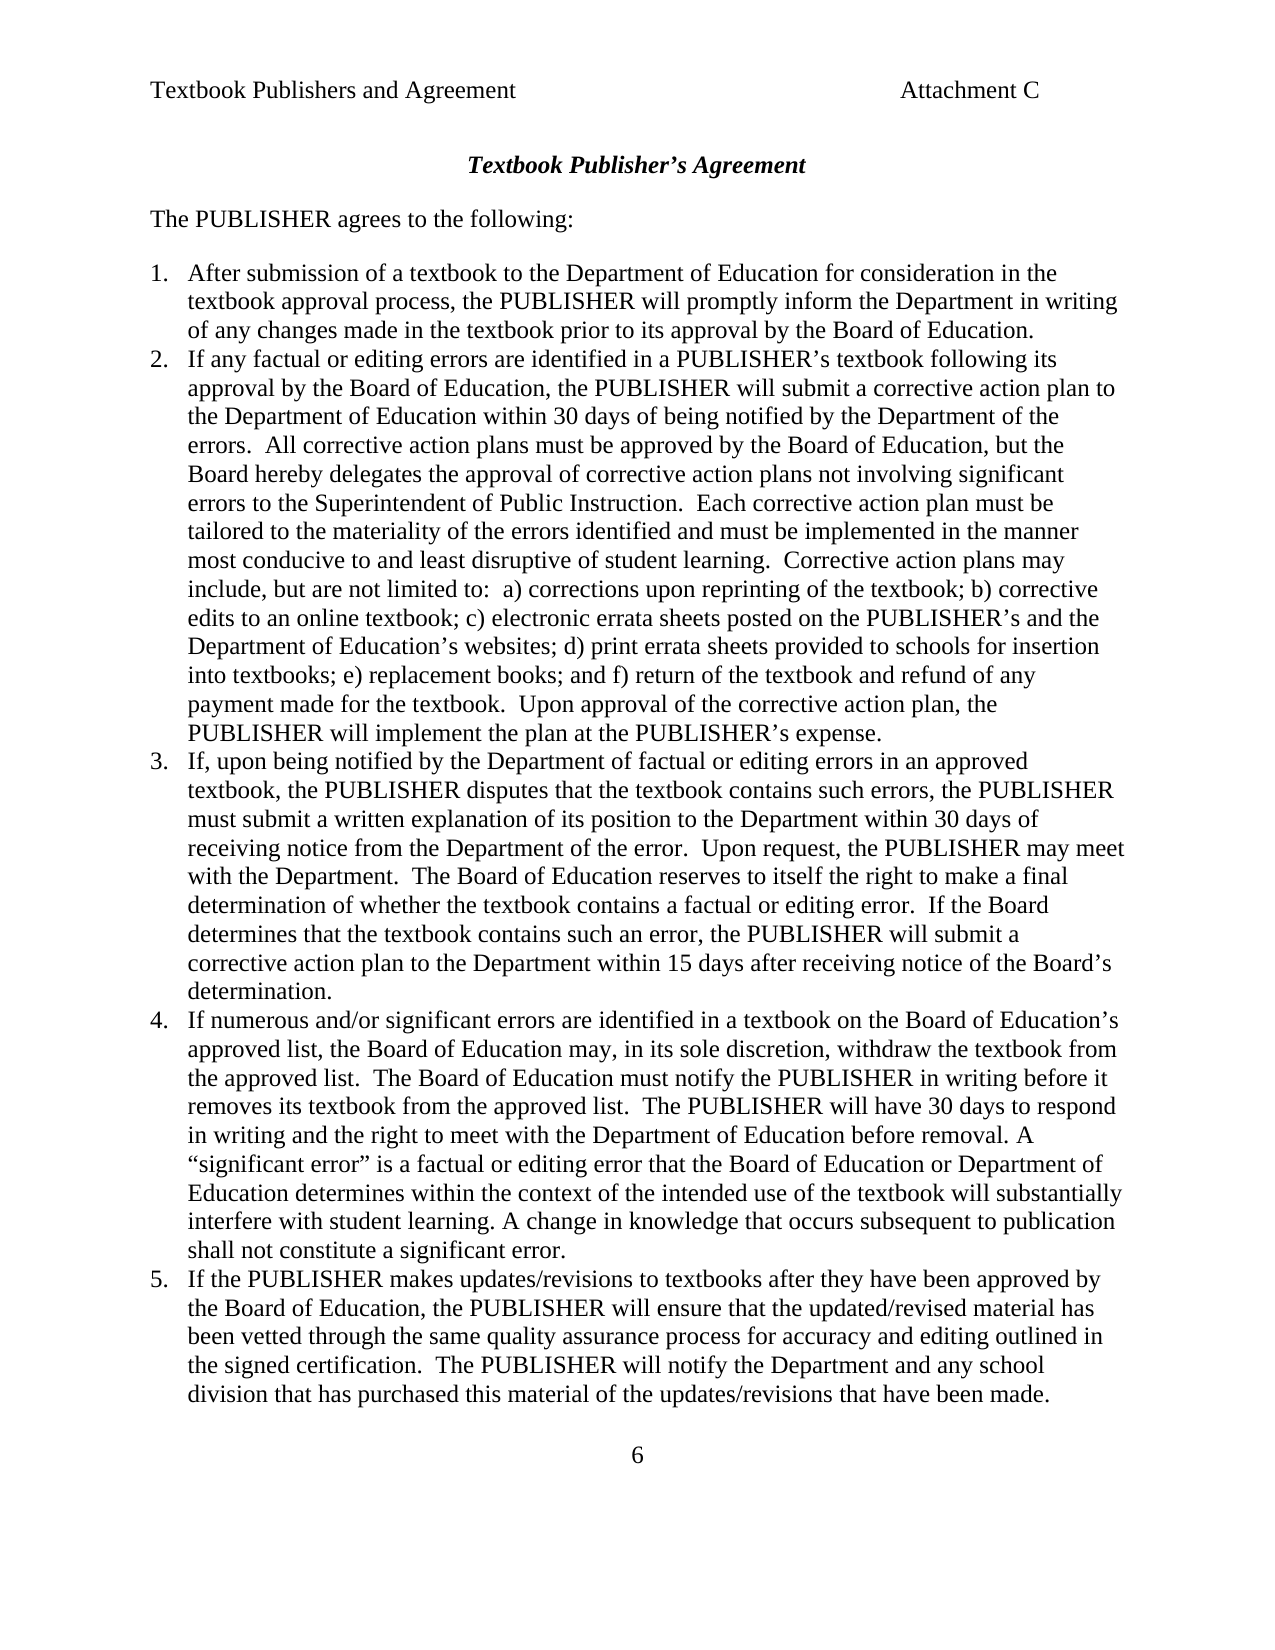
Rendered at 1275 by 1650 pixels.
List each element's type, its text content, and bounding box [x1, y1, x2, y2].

list If any factual or editing errors are identified in a PUBLISHER’s textbook following its approval by the Board of Education, the PUBLISHER will submit a corrective action plan to the Department of Education within 30 days of being notified by the Department of the errors. All corrective action plans must be approved by the Board of Education, but the Board hereby delegates the approval of corrective action plans not involving significant errors to the Superintendent of Public Instruction. Each corrective action plan must be tailored to the materiality of the errors identified and must be implemented in the manner most conducive to and least disruptive of student learning. Corrective action plans may include, but are not limited to: a) corrections upon reprinting of the textbook; b) corrective edits to an online textbook; c) electronic errata sheets posted on the PUBLISHER’s and the Department of Education’s websites; d) print errata sheets provided to schools for insertion into textbooks; e) replacement books; and f) return of the textbook and refund of any payment made for the textbook. Upon approval of the corrective action plan, the PUBLISHER will implement the plan at the PUBLISHER’s expense. [150, 344, 1125, 746]
text The PUBLISHER agrees to the following: [150, 204, 1125, 233]
list If numerous and/or significant errors are identified in a textbook on the Board of Education’s approved list, the Board of Education may, in its sole discretion, withdraw the textbook from the approved list. The Board of Education must notify the PUBLISHER in writing before it removes its textbook from the approved list. The PUBLISHER will have 30 days to respond in writing and the right to meet with the Department of Education before removal. A “significant error” is a factual or editing error that the Board of Education or Department of Education determines within the context of the intended use of the textbook will substantially interfere with student learning. A change in knowledge that occurs subsequent to publication shall not constitute a significant error. [150, 1005, 1125, 1264]
text Textbook Publisher’s Agreement [150, 150, 1125, 179]
list If, upon being notified by the Department of factual or editing errors in an approved textbook, the PUBLISHER disputes that the textbook contains such errors, the PUBLISHER must submit a written explanation of its position to the Department within 30 days of receiving notice from the Department of the error. Upon request, the PUBLISHER may meet with the Department. The Board of Education reserves to itself the right to make a final determination of whether the textbook contains a factual or editing error. If the Board determines that the textbook contains such an error, the PUBLISHER will submit a corrective action plan to the Department within 15 days after receiving notice of the Board’s determination. [150, 746, 1125, 1005]
list After submission of a textbook to the Department of Education for consideration in the textbook approval process, the PUBLISHER will promptly inform the Department in writing of any changes made in the textbook prior to its approval by the Board of Education. [150, 258, 1125, 344]
list If the PUBLISHER makes updates/revisions to textbooks after they have been approved by the Board of Education, the PUBLISHER will ensure that the updated/revised material has been vetted through the same quality assurance process for accuracy and editing outlined in the signed certification. The PUBLISHER will notify the Department and any school division that has purchased this material of the updates/revisions that have been made. [150, 1264, 1125, 1408]
